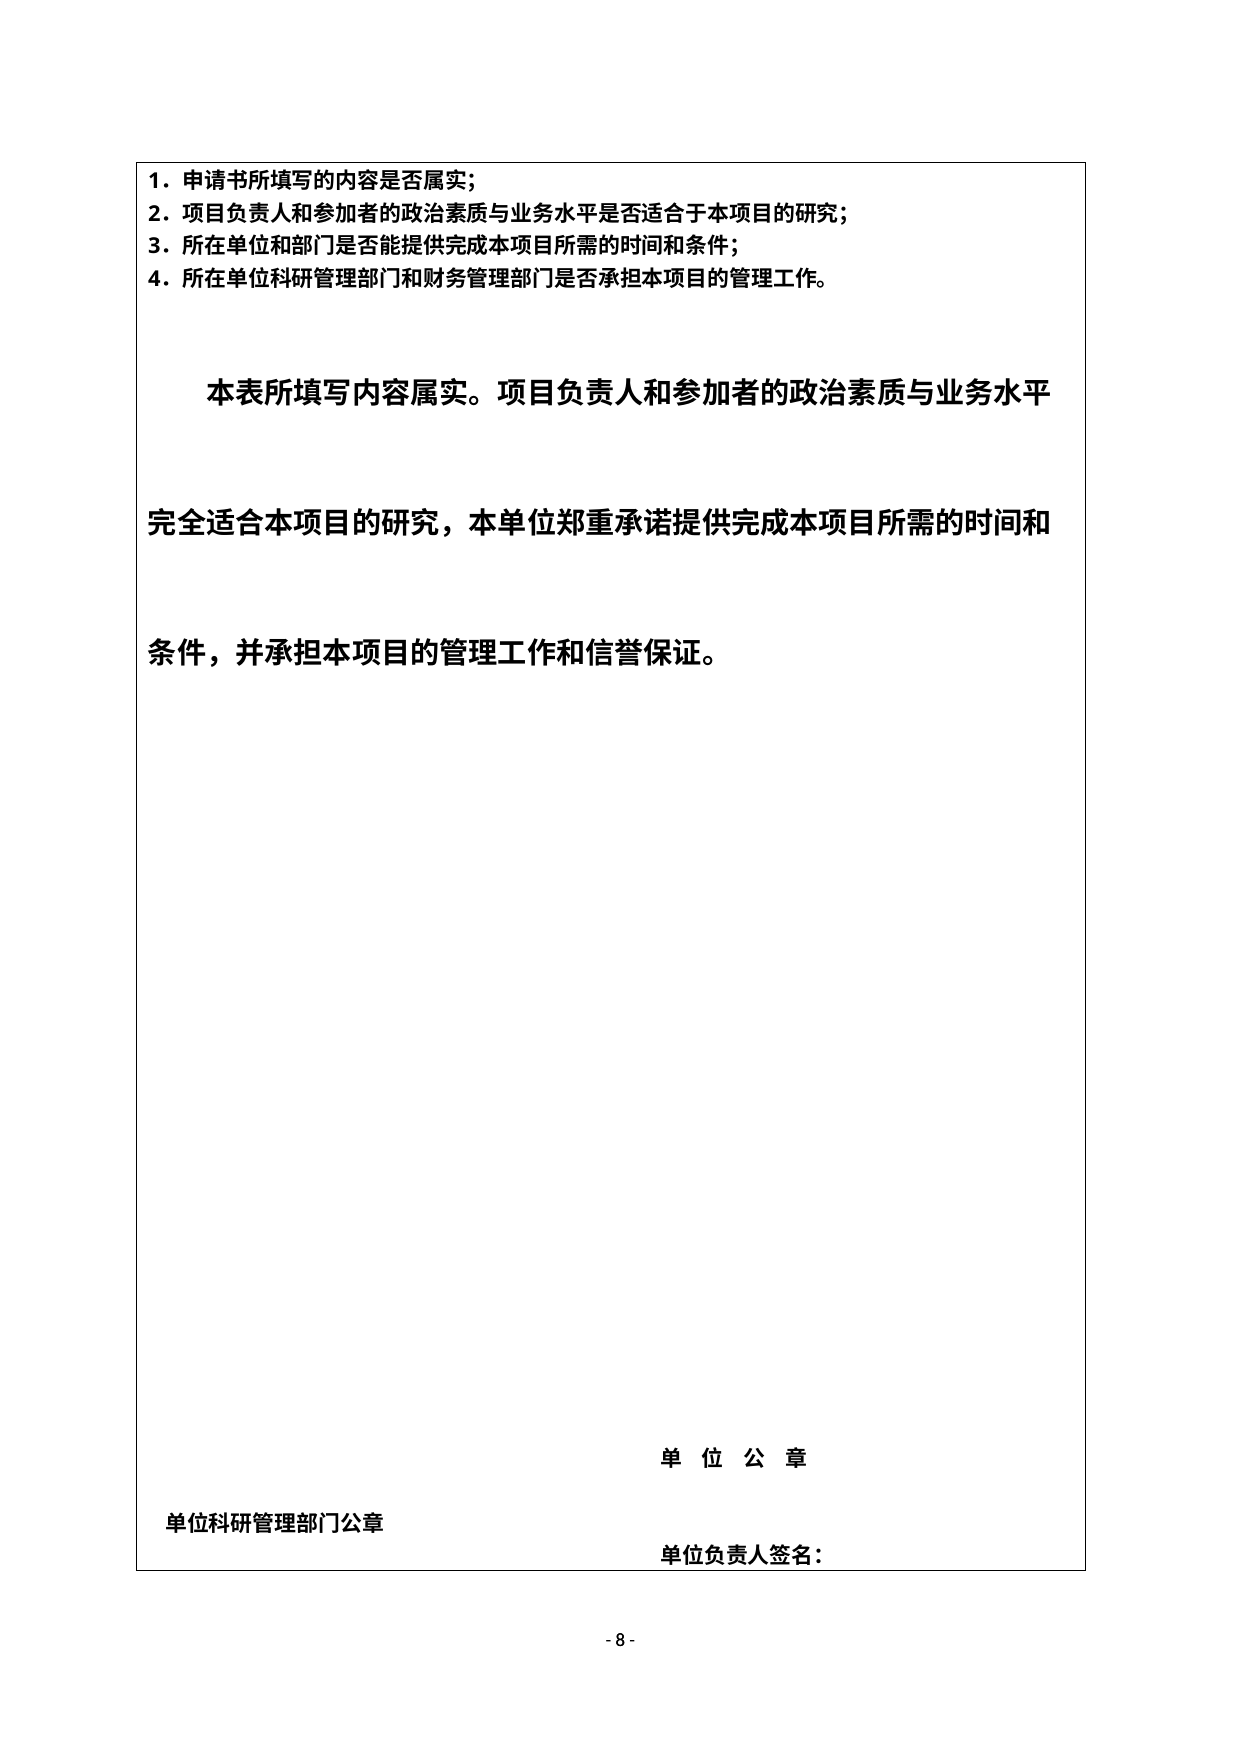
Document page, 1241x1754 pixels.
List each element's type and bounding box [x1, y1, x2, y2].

table_header [137, 163, 1085, 1570]
